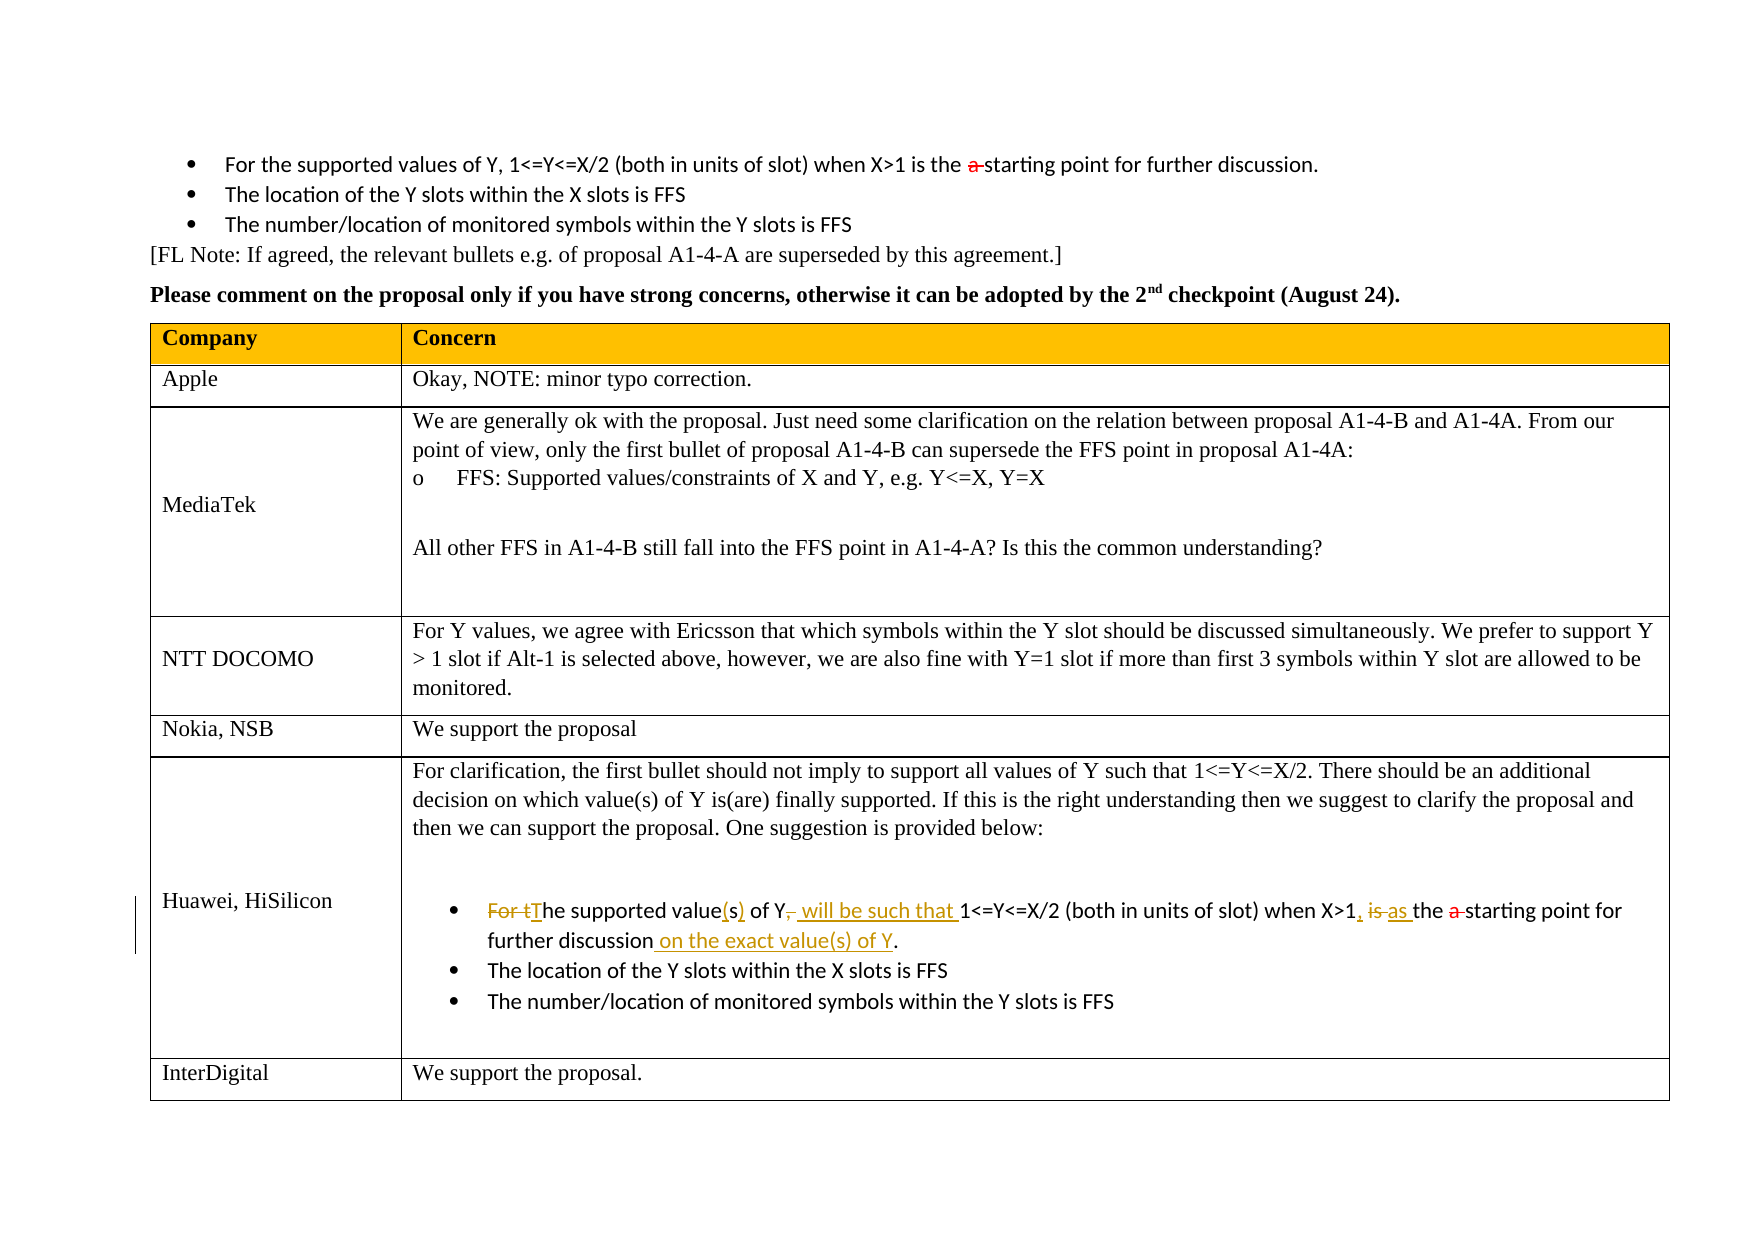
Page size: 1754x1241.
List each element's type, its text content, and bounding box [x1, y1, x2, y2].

table_cell Huawei, HiSilicon [151, 758, 401, 1058]
table_cell Okay, NOTE: minor typo correction. [402, 366, 1669, 406]
table_cell We are generally ok with the proposal. Just need some clarification on the relation between proposal A1-4-B and A1-4A. From our point of view, only the first bullet of proposal A1-4-B can supersede the FFS point in proposal A1-4A: o FFS: Supported values/constraints of X and Y, e.g. Y<=X, Y=X All other FFS in A1-4-B still fall into the FFS point in A1-4-A? Is this the common understanding? [402, 408, 1669, 616]
table_cell Apple [151, 366, 401, 406]
table_cell MediaTek [151, 408, 401, 616]
table_cell We support the proposal. [402, 1059, 1669, 1100]
table_header Company [151, 324, 401, 364]
list The number/location of monitored symbols within the Y slots is FFS [187, 210, 1604, 238]
table_cell Nokia, NSB [151, 716, 401, 756]
table_cell We support the proposal [402, 716, 1669, 756]
table_cell InterDigital [151, 1059, 401, 1100]
text Please comment on the proposal only if you have strong concerns, otherwise it can be adopted by the 2nd checkpoint (August 24). [150, 282, 1604, 308]
text [FL Note: If agreed, the relevant bullets e.g. of proposal A1-4-A are superseded by this agreement.] [150, 241, 1604, 267]
list The location of the Y slots within the X slots is FFS [187, 180, 1604, 208]
table_header Concern [402, 324, 1669, 364]
table_cell For Y values, we agree with Ericsson that which symbols within the Y slot should be discussed simultaneously. We prefer to support Y > 1 slot if Alt-1 is selected above, however, we are also fine with Y=1 slot if more than first 3 symbols within Y slot are allowed to be monitored. [402, 617, 1669, 714]
table_cell NTT DOCOMO [151, 617, 401, 714]
list For the supported values of Y, 1<=Y<=X/2 (both in units of slot) when X>1 is the a starting point for further discussion. [187, 150, 1604, 178]
table_cell For clarification, the first bullet should not imply to support all values of Y such that 1<=Y<=X/2. There should be an additional decision on which value(s) of Y is(are) finally supported. If this is the right understanding then we suggest to clarify the proposal and then we can support the proposal. One suggestion is provided below: he supported values of Y1<=Y<=X/2 (both in units of slot) when X>1 the a starting point for further discussion. The location of the Y slots within the X slots is FFS The number/location of monitored symbols within the Y slots is FFS [402, 758, 1669, 1058]
